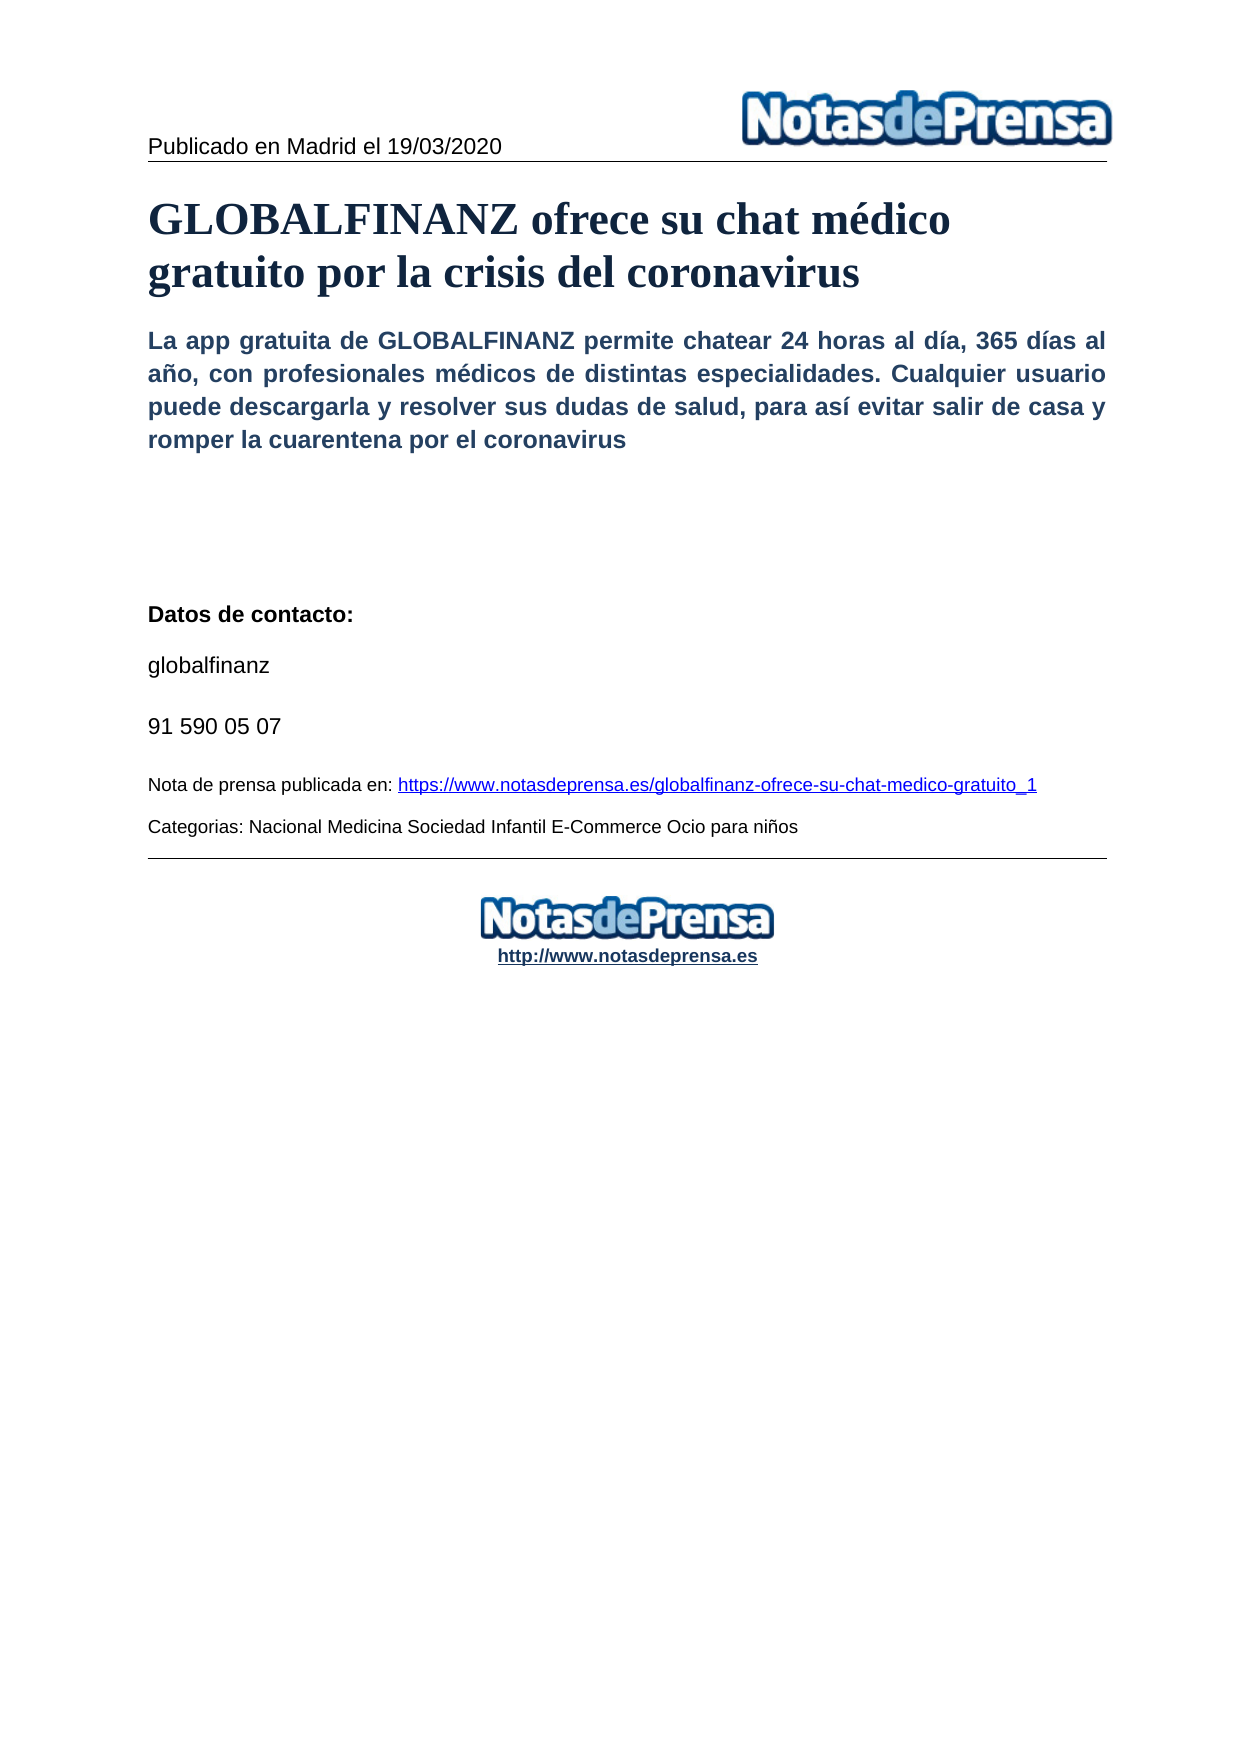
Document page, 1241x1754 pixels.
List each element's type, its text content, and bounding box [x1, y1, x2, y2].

text Publicado en Madrid el 19/03/2020 [148, 133, 1107, 161]
text Nota de prensa publicada en: https://www.notasdeprensa.es/globalfinanz-ofrece-su-chat-medico-gratuito_1 [148, 773, 1107, 795]
subtitle GLOBALFINANZ ofrece su chat médico gratuito por la crisis del coronavirus [148, 192, 1107, 297]
picture [480, 895, 775, 941]
text Datos de contacto: [148, 601, 1107, 628]
text http://www.notasdeprensa.es [148, 945, 1107, 967]
text 91 590 05 07 [148, 713, 1063, 739]
text globalfinanz [148, 652, 1063, 679]
picture [742, 90, 1113, 148]
text Categorias: Nacional Medicina Sociedad Infantil E-Commerce Ocio para niños [148, 816, 1107, 837]
subtitle La app gratuita de GLOBALFINANZ permite chatear 24 horas al día, 365 días al año, con profesionales médicos de distintas especialidades. Cualquier usuario puede descargarla y resolver sus dudas de salud, para así evitar salir de casa y romper la cuarentena por el coronavirus [148, 326, 1107, 454]
